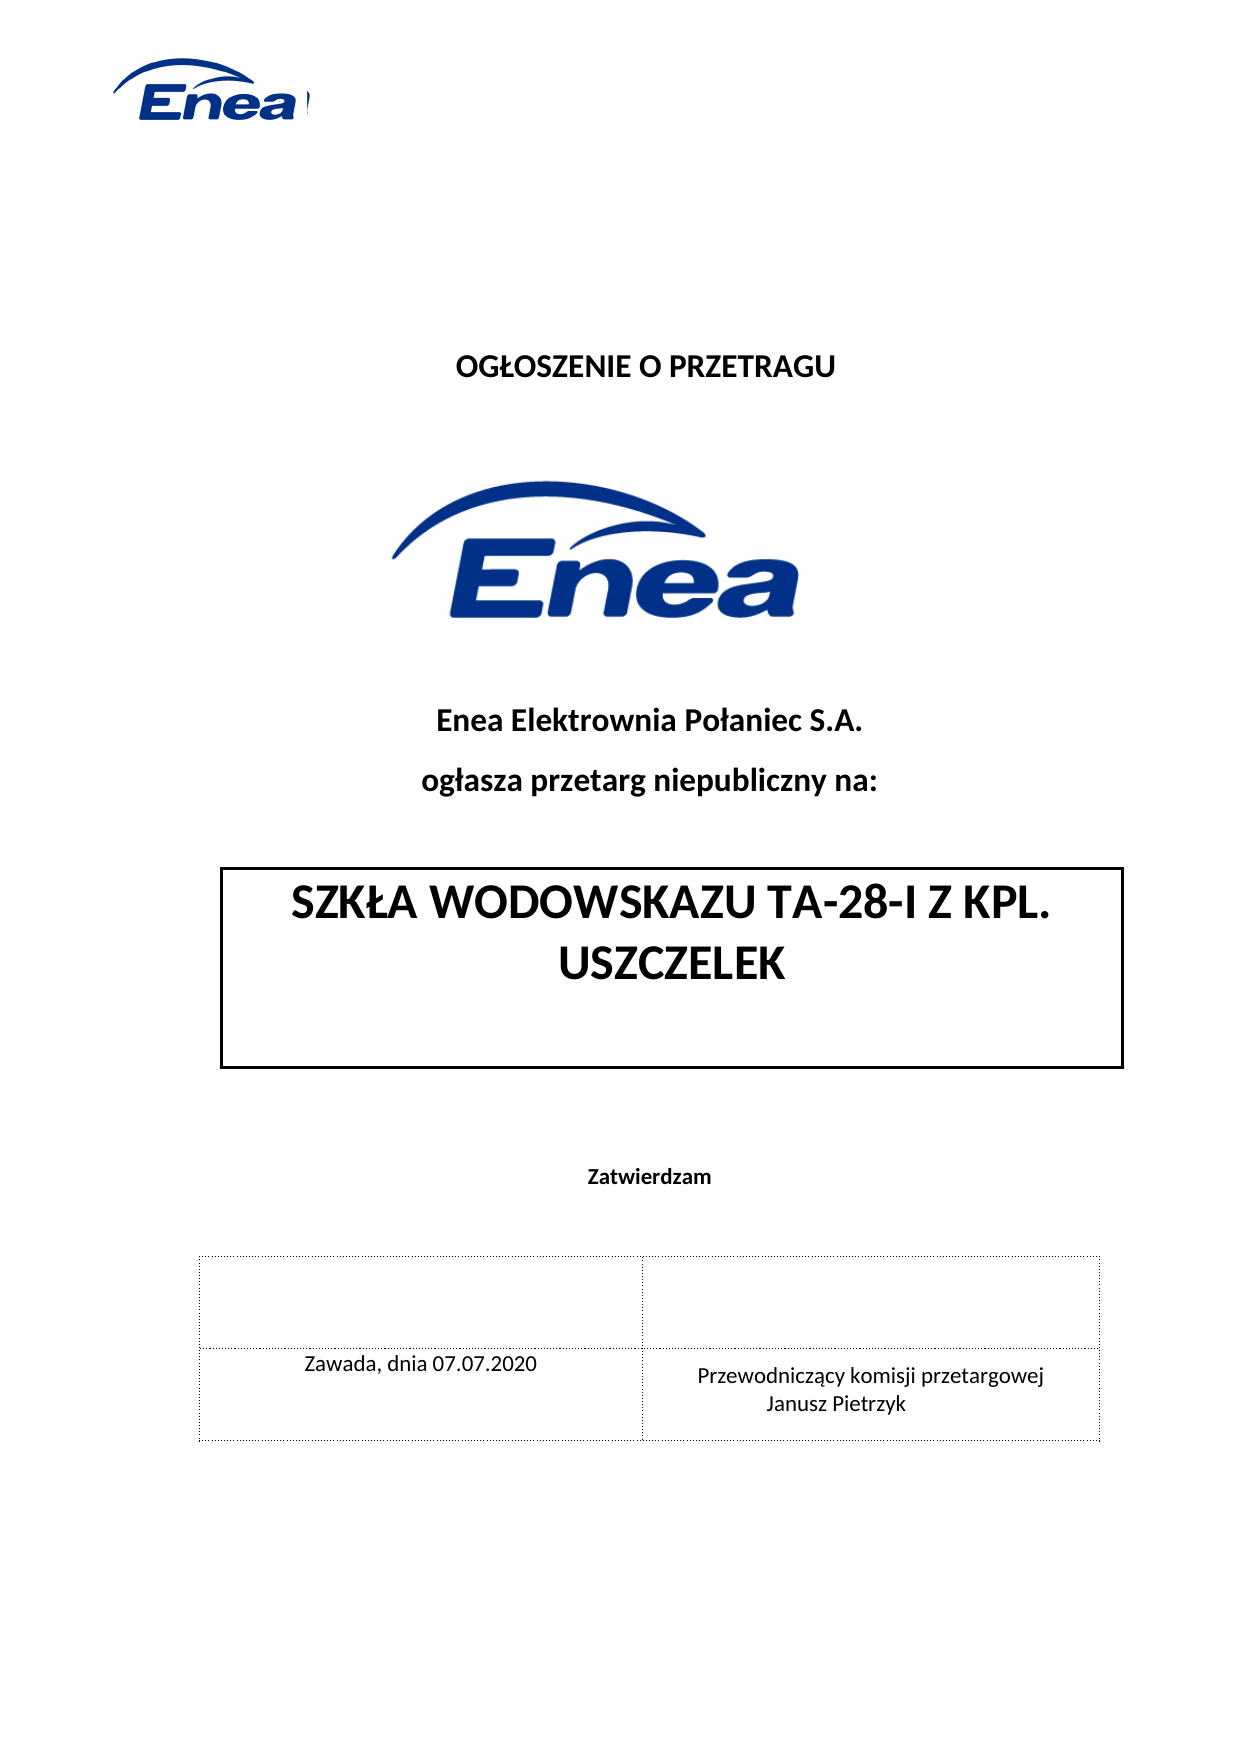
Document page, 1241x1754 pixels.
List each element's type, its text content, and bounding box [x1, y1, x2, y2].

text Zatwierdzam [148, 1162, 1152, 1191]
table_header [200, 1256, 642, 1348]
table_cell Przewodniczący komisji przetargowej Janusz Pietrzyk [642, 1348, 1100, 1440]
table_cell Zawada, dnia 07.07.2020 [200, 1348, 642, 1440]
table_header [642, 1256, 1100, 1348]
table_header SZKŁA WODOWSKAZU TA-28-I Z KPL. USZCZELEK [223, 870, 1121, 1066]
picture [100, 42, 322, 135]
picture [365, 458, 826, 623]
text OGŁOSZENIE O PRZETRAGU [148, 345, 1144, 386]
text ogłasza przetarg niepubliczny na: [148, 759, 1152, 800]
text Enea Elektrownia Połaniec S.A. [148, 699, 1152, 739]
